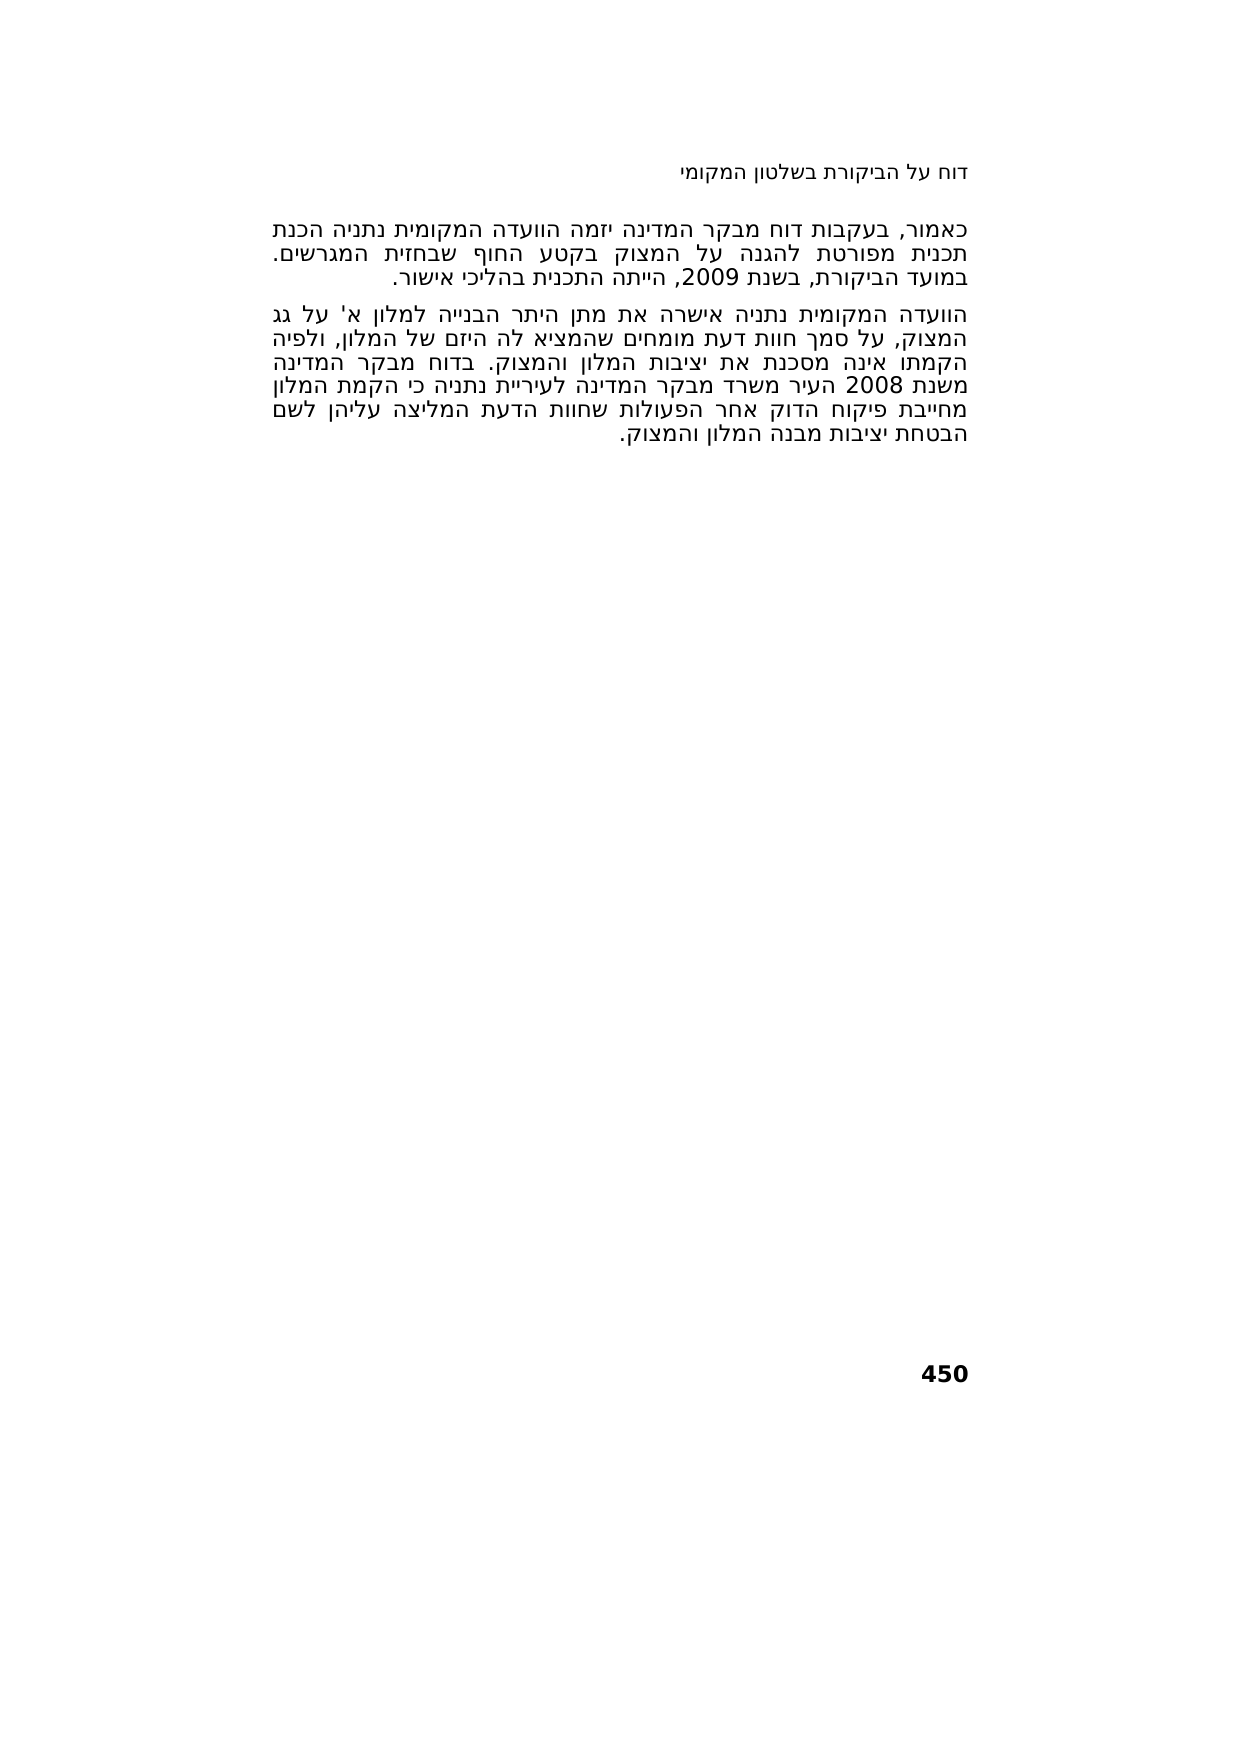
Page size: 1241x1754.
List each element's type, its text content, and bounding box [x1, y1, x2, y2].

text כאמור, בעקבות דוח מבקר המדינה יזמה הוועדה המקומית נתניה הכנת תכנית מפורטת להגנה על המצוק בקטע החוף שבחזית המגרשים. במועד הביקורת, בשנת 2009, הייתה התכנית בהליכי אישור. [272, 218, 968, 290]
text הוועדה המקומית נתניה אישרה את מתן היתר הבנייה למלון א' על גג המצוק, על סמך חוות דעת מומחים שהמציא לה היזם של המלון, ולפיה הקמתו אינה מסכנת את יציבות המלון והמצוק. בדוח מבקר המדינה משנת 2008 העיר משרד מבקר המדינה לעיריית נתניה כי הקמת המלון מחייבת פיקוח הדוק אחר הפעולות שחוות הדעת המליצה עליהן לשם הבטחת יציבות מבנה המלון והמצוק. [272, 303, 968, 447]
